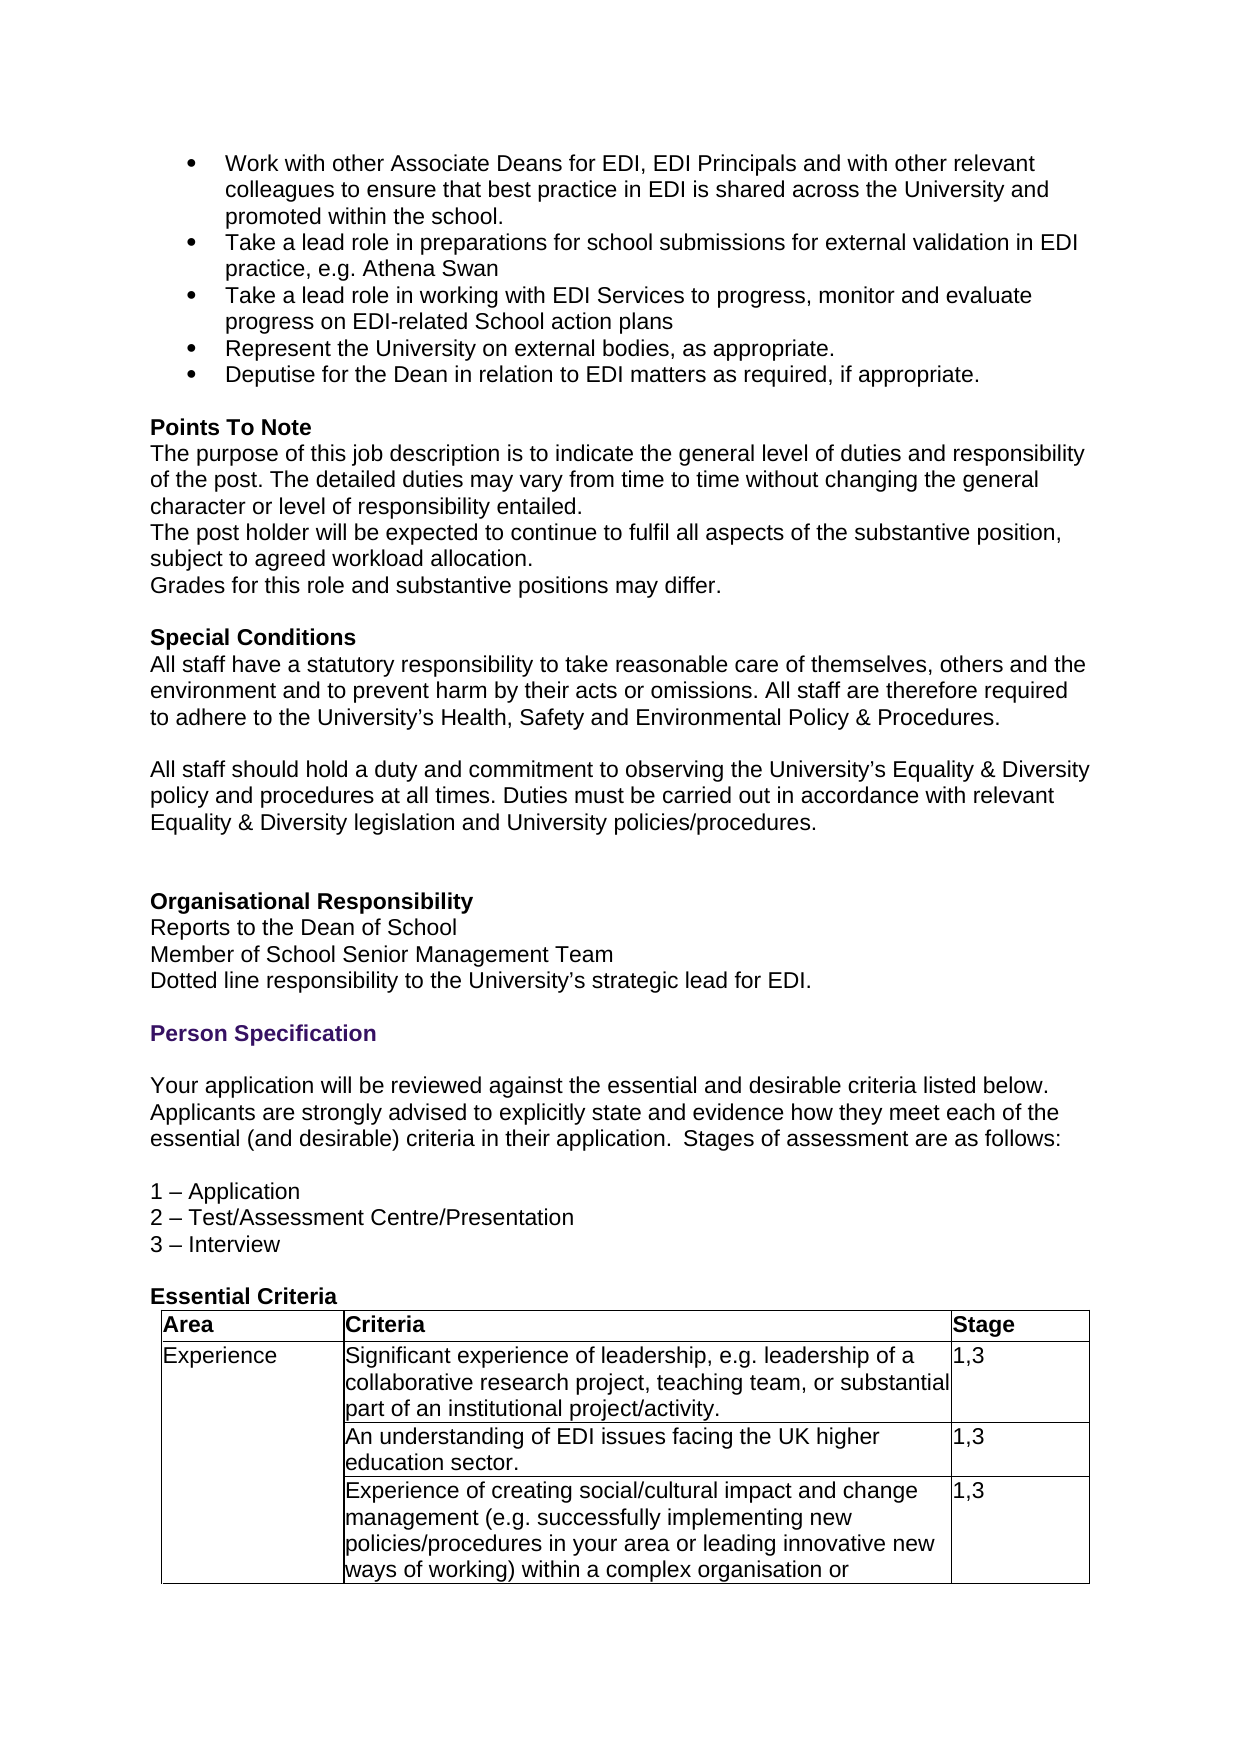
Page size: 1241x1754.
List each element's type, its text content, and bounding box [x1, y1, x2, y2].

text Points To Note [150, 413, 1090, 440]
table_cell Experience [162, 1342, 343, 1583]
text 2 – Test/Assessment Centre/Presentation [150, 1204, 1090, 1231]
text Member of School Senior Management Team [150, 941, 1090, 967]
text 1 – Application [150, 1178, 1090, 1204]
text All staff should hold a duty and commitment to observing the University’s Equality & Diversity policy and procedures at all times. Duties must be carried out in accordance with relevant Equality & Diversity legislation and University policies/procedures. [150, 756, 1090, 835]
text Dotted line responsibility to the University’s strategic lead for EDI. [150, 967, 1090, 993]
text Reports to the Dean of School [150, 914, 1090, 941]
text Special Conditions [150, 624, 1090, 651]
table_cell 1,3 [952, 1477, 1089, 1583]
text Organisational Responsibility [150, 888, 1090, 914]
text 3 – Interview [150, 1231, 1090, 1257]
text Grades for this role and substantive positions may differ. [150, 572, 1090, 598]
table_cell 1,3 [952, 1342, 1089, 1421]
table_cell 1,3 [952, 1423, 1089, 1476]
list Work with other Associate Deans for EDI, EDI Principals and with other relevant colleagues to ensure that best practice in EDI is shared across the University and promoted within the school. [187, 150, 1090, 229]
list Take a lead role in working with EDI Services to progress, monitor and evaluate progress on EDI-related School action plans [187, 282, 1090, 334]
table_cell An understanding of EDI issues facing the UK higher education sector. [345, 1423, 951, 1476]
table_header Stage [952, 1311, 1089, 1341]
text The post holder will be expected to continue to fulfil all aspects of the substantive position, subject to agreed workload allocation. [150, 519, 1090, 572]
list Represent the University on external bodies, as appropriate. [187, 334, 1090, 361]
list Deputise for the Dean in relation to EDI matters as required, if appropriate. [187, 361, 1090, 387]
text Your application will be reviewed against the essential and desirable criteria listed below. Applicants are strongly advised to explicitly state and evidence how they meet each of the essential (and desirable) criteria in their application. Stages of assessment are as follows: [150, 1072, 1090, 1151]
table_header Area [162, 1311, 343, 1341]
text Essential Criteria [150, 1283, 1090, 1309]
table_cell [345, 1477, 951, 1583]
text All staff have a statutory responsibility to take reasonable care of themselves, others and the environment and to prevent harm by their acts or omissions. All staff are therefore required to adhere to the University’s Health, Safety and Environmental Policy & Procedures. [150, 651, 1090, 730]
text The purpose of this job description is to indicate the general level of duties and responsibility of the post. The detailed duties may vary from time to time without changing the general character or level of responsibility entailed. [150, 440, 1090, 519]
text Person Specification [150, 1020, 1053, 1046]
table_cell Significant experience of leadership, e.g. leadership of a collaborative research project, teaching team, or substantial part of an institutional project/activity. [345, 1342, 951, 1421]
table_header Criteria [345, 1311, 951, 1341]
list Take a lead role in preparations for school submissions for external validation in EDI practice, e.g. Athena Swan [187, 229, 1090, 282]
